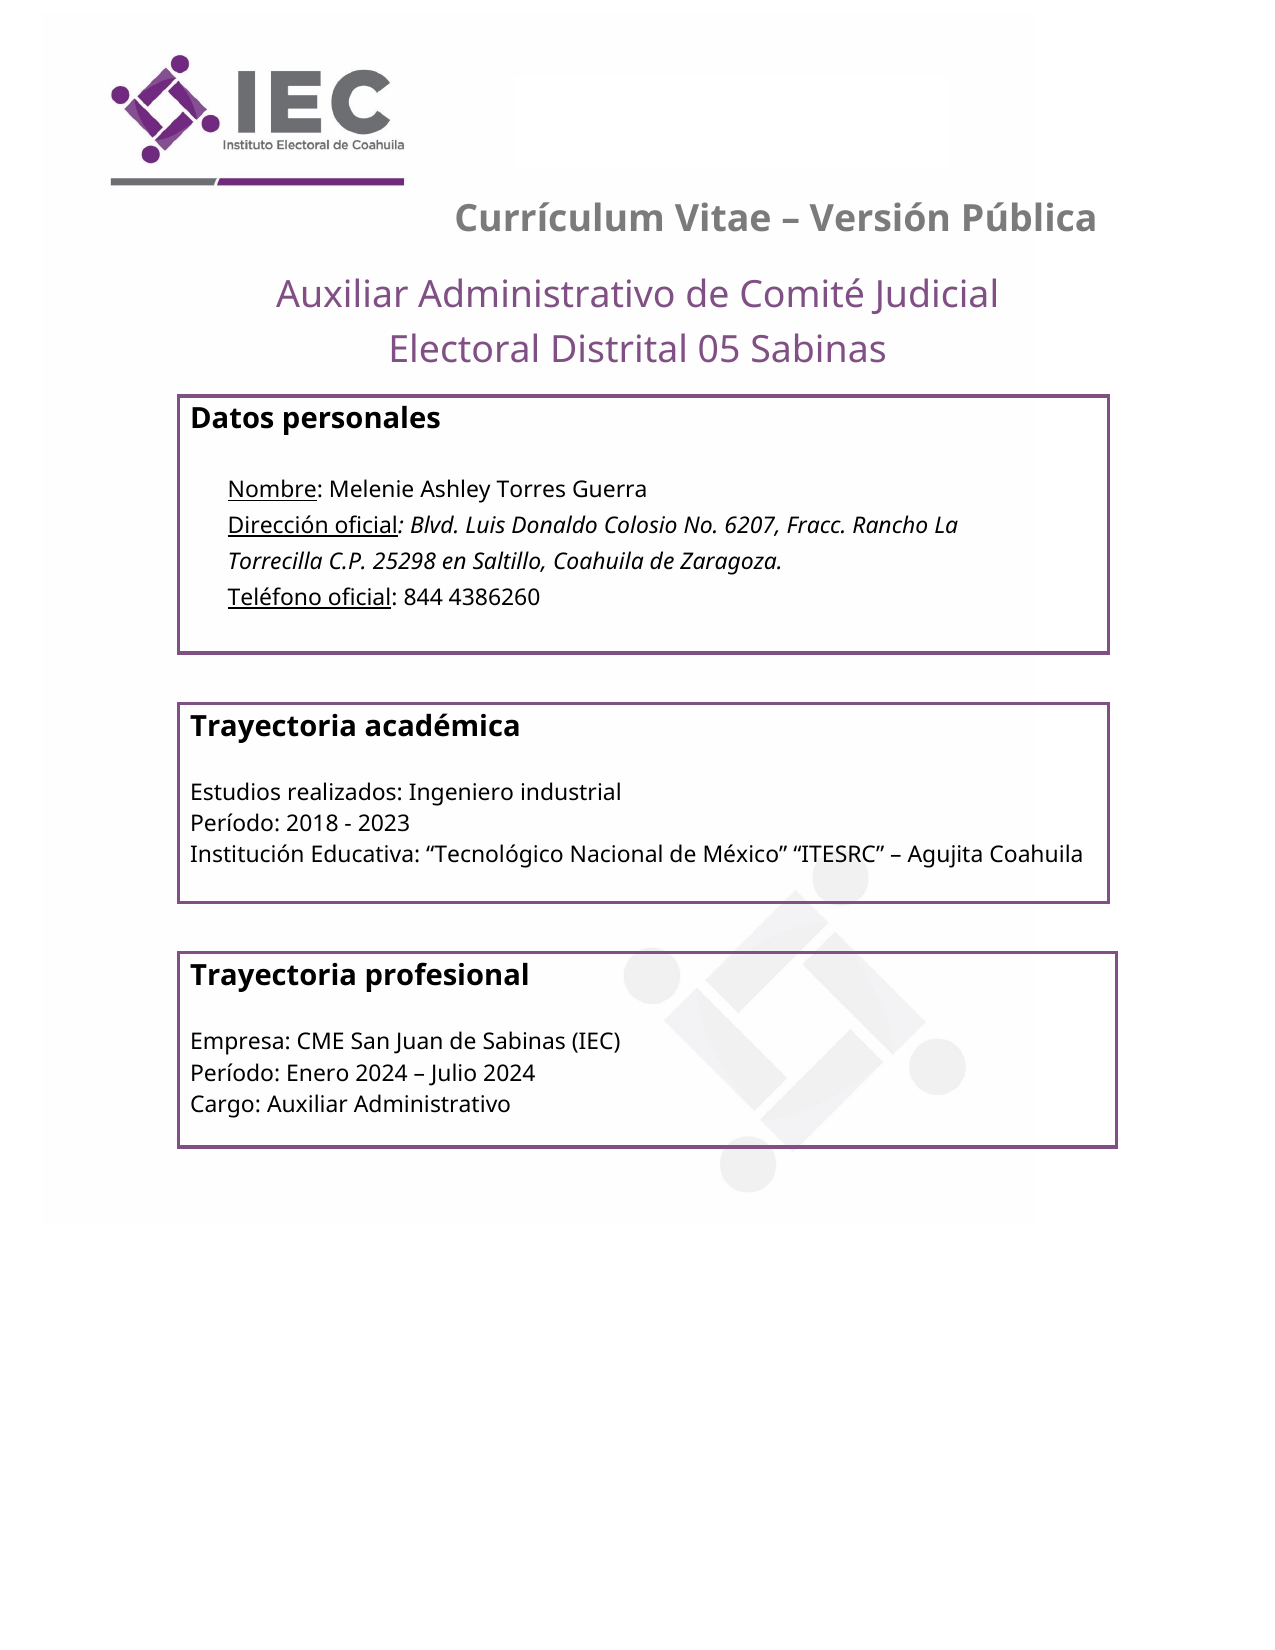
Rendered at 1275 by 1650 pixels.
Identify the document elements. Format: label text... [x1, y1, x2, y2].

text Auxiliar Administrativo de Comité Judicial Electoral Distrital 05 Sabinas [267, 267, 1008, 374]
table_header Datos personales Nombre: Melenie Ashley Torres Guerra Dirección oficial: Blvd. Luis Donaldo Colosio No. 6207, Fracc. Rancho La Torrecilla C.P. 25298 en Saltillo, Coahuila de Zaragoza. Teléfono oficial: 844 4386260 [180, 398, 1107, 651]
picture [42, 12, 1035, 1225]
table_header Trayectoria académica Estudios realizados: Ingeniero industrial Período: 2018 - 2023 Institución Educativa: “Tecnológico Nacional de México” “ITESRC” – Agujita Coahuila [180, 705, 1107, 901]
table_header Trayectoria profesional Empresa: CME San Juan de Sabinas (IEC) Período: Enero 2024 – Julio 2024 Cargo: Auxiliar Administrativo [180, 954, 1115, 1145]
text Currículum Vitae – Versión Pública [177, 192, 1098, 243]
